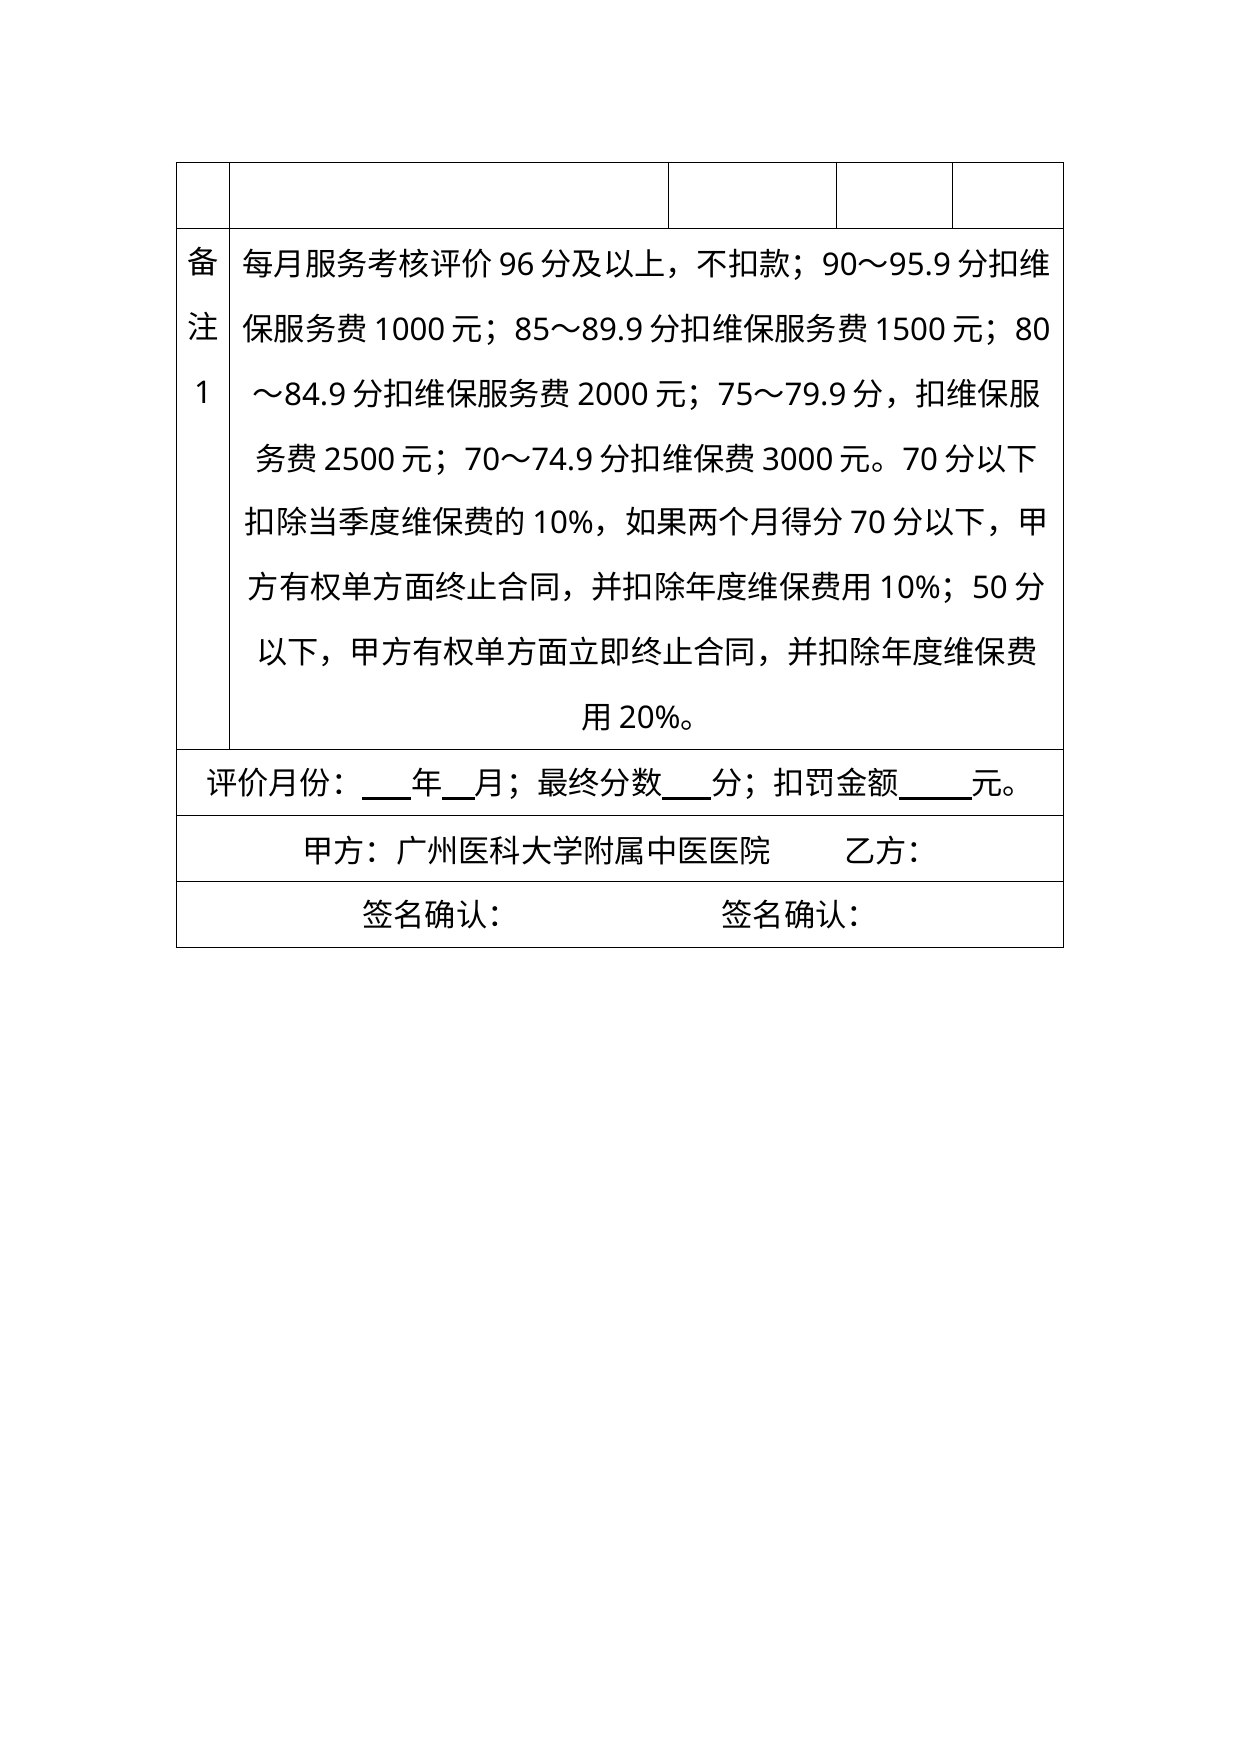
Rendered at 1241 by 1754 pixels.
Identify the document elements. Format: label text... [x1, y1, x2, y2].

table_cell [230, 163, 668, 228]
table_cell 每月服务考核评价96分及以上，不扣款；90～95.9分扣维保服务费1000元；85～89.9分扣维保服务费1500元；80～84.9分扣维保服务费2000元；75～79.9分，扣维保服务费2500元；70～74.9分扣维保费3000元。70分以下扣除当季度维保费的10%，如果两个月得分70分以下，甲方有权单方面终止合同，并扣除年度维保费用10%；50分以下，甲方有权单方面立即终止合同，并扣除年度维保费用20%。 [230, 229, 1063, 749]
table_cell [669, 163, 836, 228]
table_cell 签名确认： 签名确认： [177, 882, 1063, 947]
table_cell [953, 163, 1063, 228]
table_cell 甲方：广州医科大学附属中医医院 乙方： [177, 816, 1063, 881]
table_cell [177, 163, 229, 228]
table_cell 备注1 [177, 229, 229, 749]
table_cell 评价月份： 年 月；最终分数 分；扣罚金额 元。 [177, 750, 1063, 815]
table_cell [837, 163, 952, 228]
